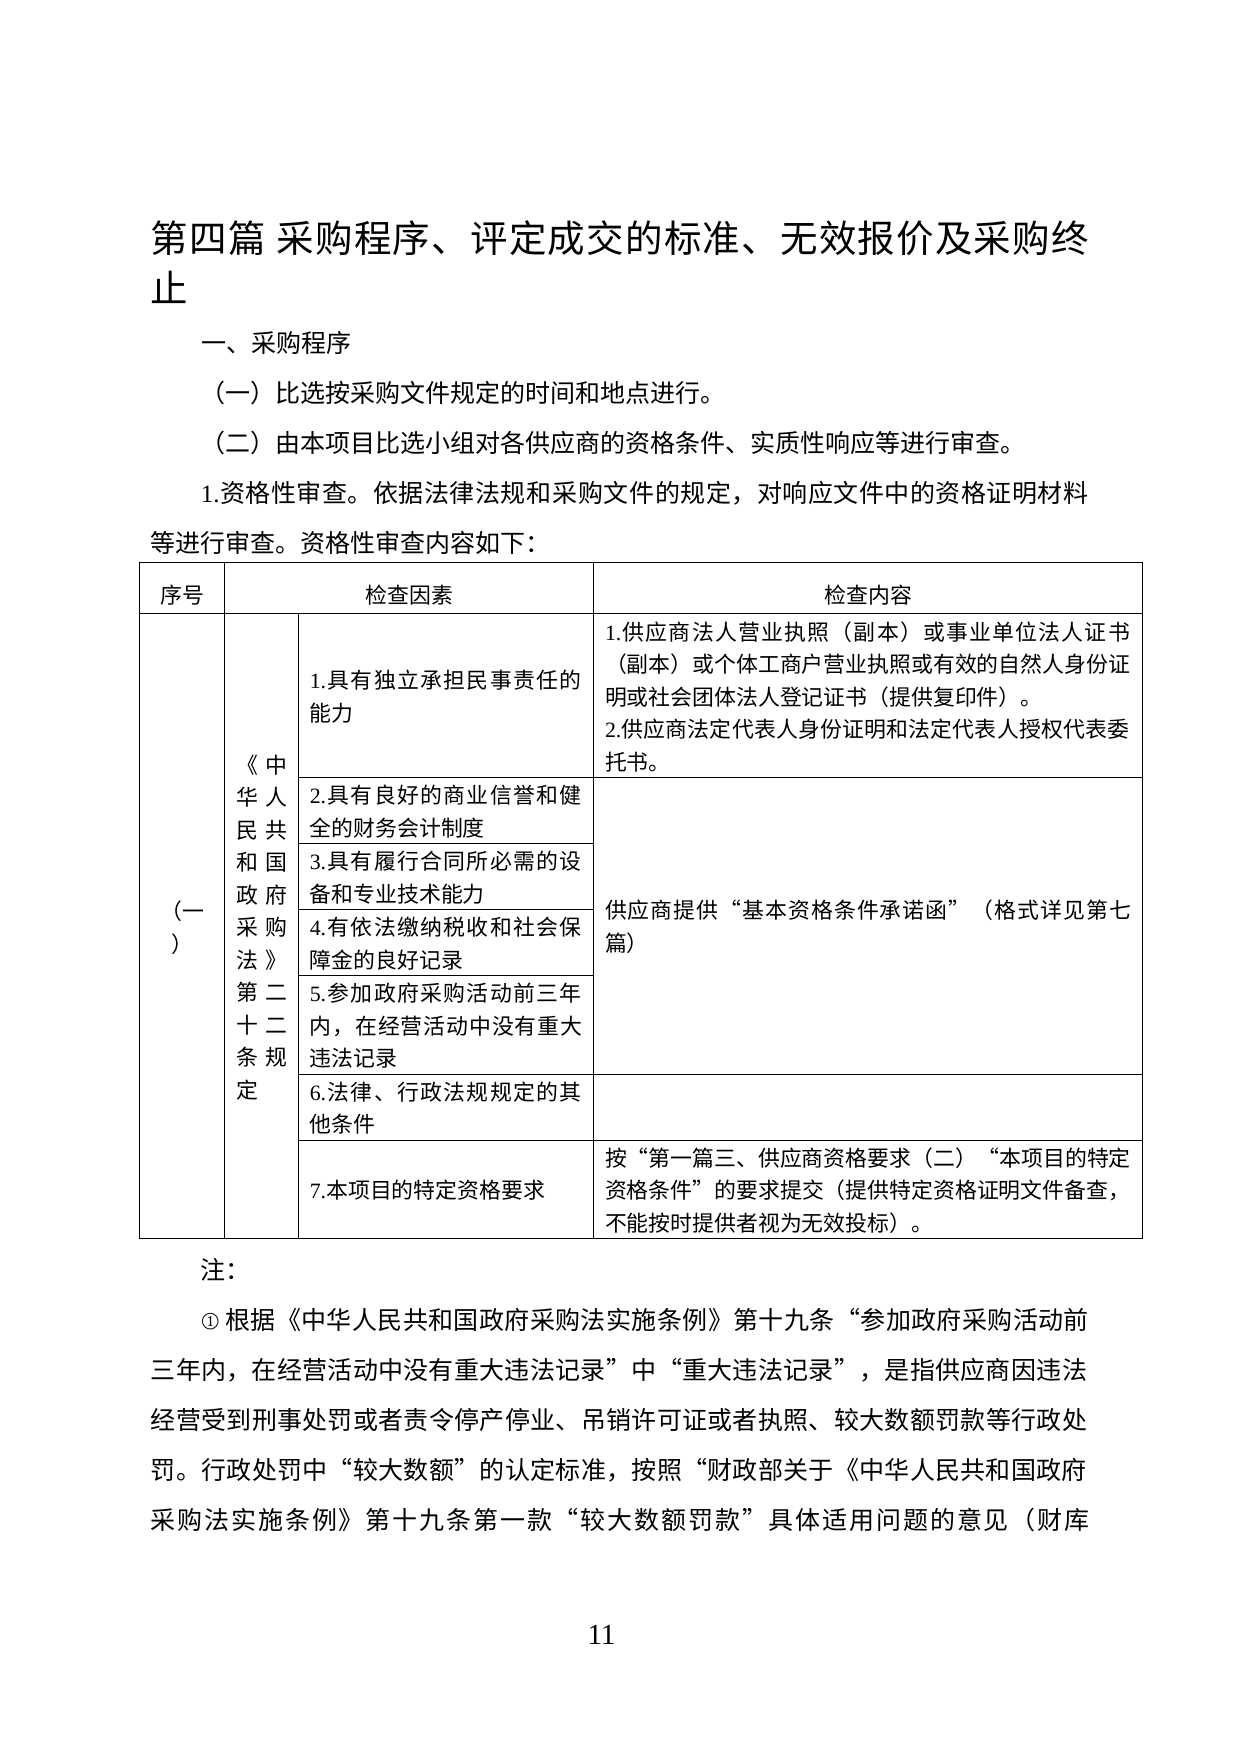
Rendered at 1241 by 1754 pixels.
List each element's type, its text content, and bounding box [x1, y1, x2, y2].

text 注： [151, 1239, 1089, 1289]
table_cell 6.法律、行政法规规定的其他条件 [299, 1075, 593, 1139]
table_cell （一） [140, 614, 224, 1238]
table_header 序号 [140, 563, 224, 613]
text 第四篇 采购程序、评定成交的标准、无效报价及采购终止 [151, 212, 1089, 312]
table_cell 3.具有履行合同所必需的设备和专业技术能力 [299, 844, 593, 909]
table_cell 2.具有良好的商业信誉和健全的财务会计制度 [299, 778, 593, 843]
table_header 检查内容 [594, 563, 1142, 613]
table_cell 4.有依法缴纳税收和社会保障金的良好记录 [299, 910, 593, 975]
table_cell 5.参加政府采购活动前三年内，在经营活动中没有重大违法记录 [299, 976, 593, 1073]
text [151, 1289, 1089, 1539]
table_cell 按“第一篇三、供应商资格要求（二）“本项目的特定资格条件”的要求提交（提供特定资格证明文件备查，不能按时提供者视为无效投标）。 [594, 1141, 1142, 1238]
text 一、采购程序 [151, 312, 1089, 362]
table_cell 7.本项目的特定资格要求 [299, 1141, 593, 1238]
text （二）由本项目比选小组对各供应商的资格条件、实质性响应等进行审查。 [151, 412, 1089, 462]
table_cell 1.供应商法人营业执照（副本）或事业单位法人证书（副本）或个体工商户营业执照或有效的自然人身份证明或社会团体法人登记证书（提供复印件）。 2.供应商法定代表人身份证明和法定代表人授权代表委托书。 [594, 614, 1142, 777]
table_cell [594, 1075, 1142, 1139]
table_header 检查因素 [225, 563, 593, 613]
text （一）比选按采购文件规定的时间和地点进行。 [151, 362, 1089, 412]
table_cell 《中华人民共和国政府采购法》第二十二条规定 [225, 614, 298, 1238]
text 1.资格性审查。依据法律法规和采购文件的规定，对响应文件中的资格证明材料等进行审查。资格性审查内容如下： [151, 462, 1089, 562]
table_cell 供应商提供“基本资格条件承诺函”（格式详见第七篇） [594, 778, 1142, 1073]
table_cell 1.具有独立承担民事责任的能力 [299, 614, 593, 777]
